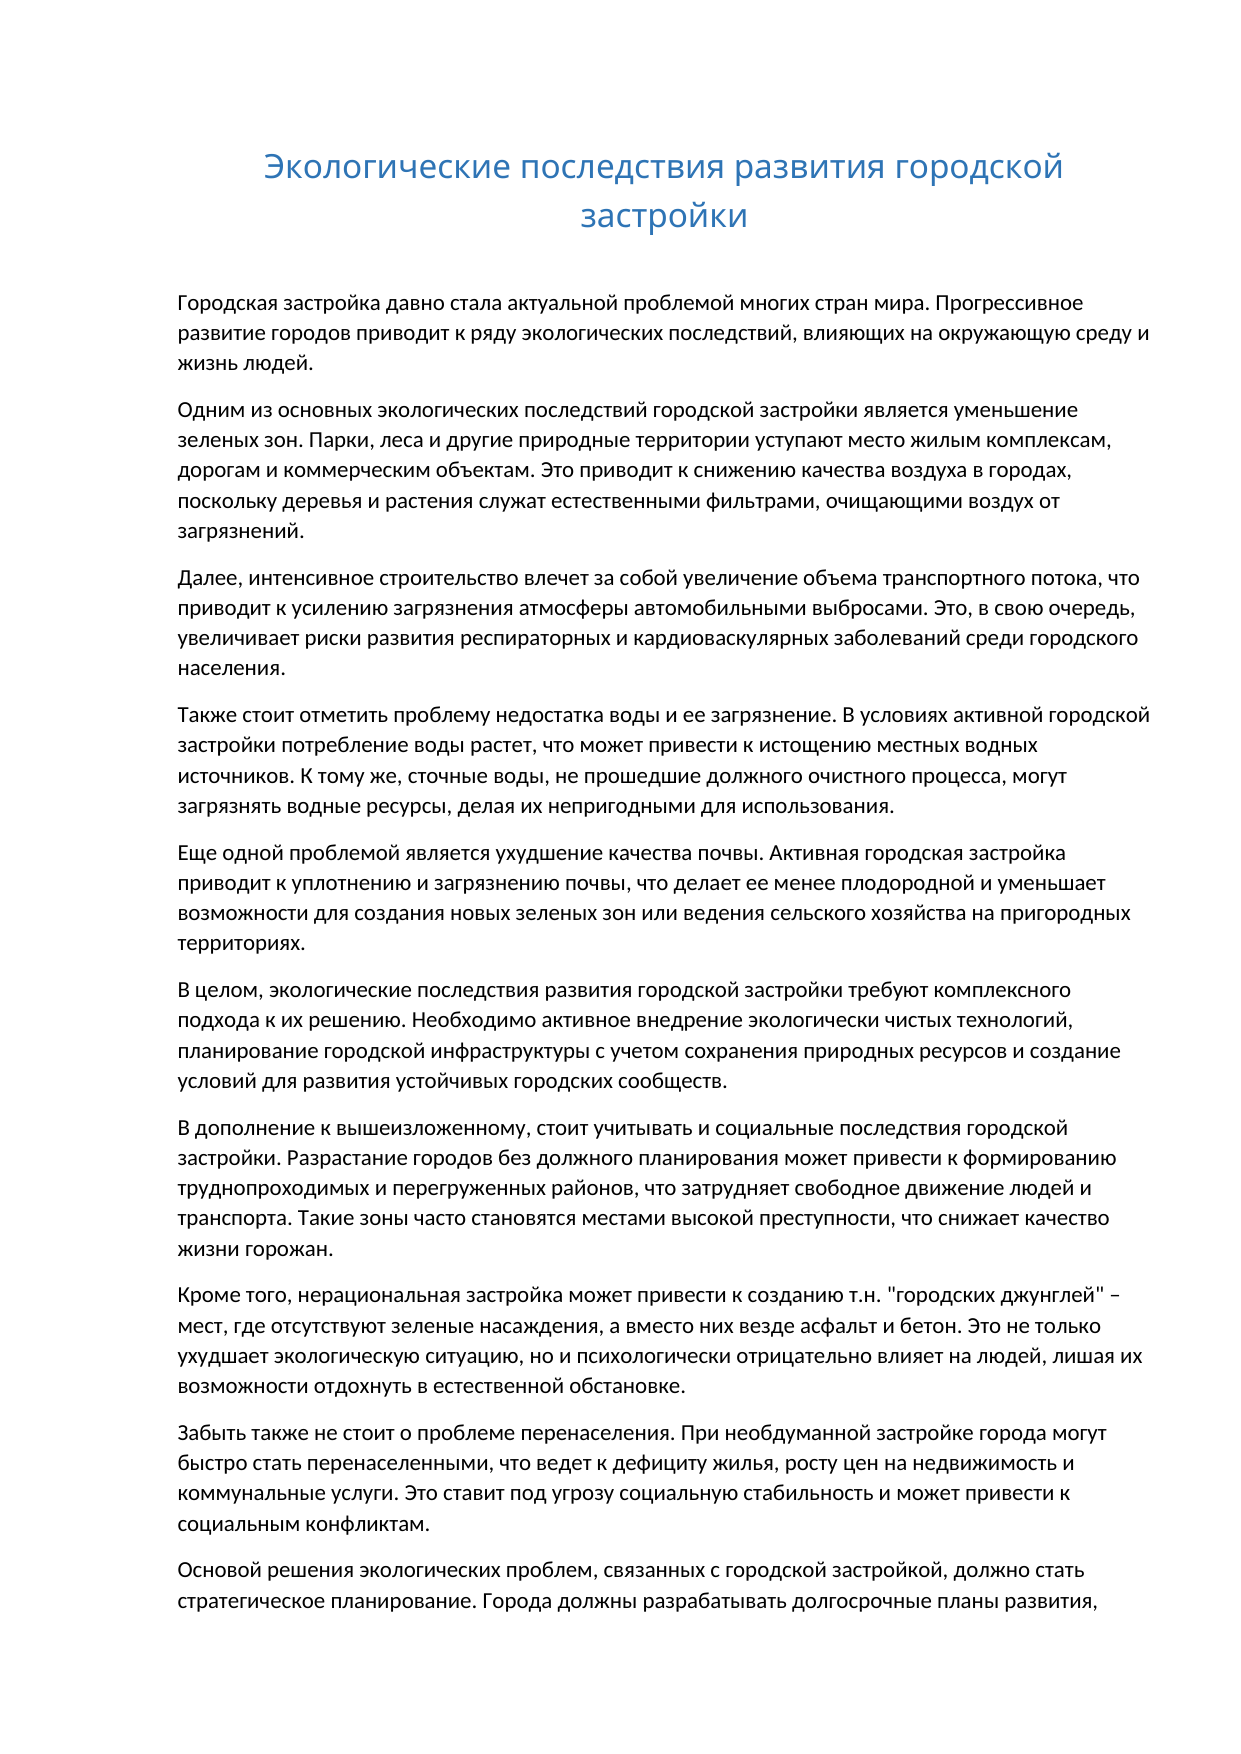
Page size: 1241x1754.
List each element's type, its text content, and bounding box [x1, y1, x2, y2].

text Также стоит отметить проблему недостатка воды и ее загрязнение. В условиях активной городской застройки потребление воды растет, что может привести к истощению местных водных источников. К тому же, сточные воды, не прошедшие должного очистного процесса, могут загрязнять водные ресурсы, делая их непригодными для использования. [177, 700, 1152, 819]
text Забыть также не стоит о проблеме перенаселения. При необдуманной застройке города могут быстро стать перенаселенными, что ведет к дефициту жилья, росту цен на недвижимость и коммунальные услуги. Это ставит под угрозу социальную стабильность и может привести к социальным конфликтам. [177, 1418, 1152, 1537]
text В дополнение к вышеизложенному, стоит учитывать и социальные последствия городской застройки. Разрастание городов без должного планирования может привести к формированию труднопроходимых и перегруженных районов, что затрудняет свободное движение людей и транспорта. Такие зоны часто становятся местами высокой преступности, что снижает качество жизни горожан. [177, 1113, 1152, 1262]
text Одним из основных экологических последствий городской застройки является уменьшение зеленых зон. Парки, леса и другие природные территории уступают место жилым комплексам, дорогам и коммерческим объектам. Это приводит к снижению качества воздуха в городах, поскольку деревья и растения служат естественными фильтрами, очищающими воздух от загрязнений. [177, 395, 1152, 544]
text Кроме того, нерациональная застройка может привести к созданию т.н. "городских джунглей" – мест, где отсутствуют зеленые насаждения, а вместо них везде асфальт и бетон. Это не только ухудшает экологическую ситуацию, но и психологически отрицательно влияет на людей, лишая их возможности отдохнуть в естественной обстановке. [177, 1281, 1152, 1399]
text В целом, экологические последствия развития городской застройки требуют комплексного подхода к их решению. Необходимо активное внедрение экологически чистых технологий, планирование городской инфраструктуры с учетом сохранения природных ресурсов и создание условий для развития устойчивых городских сообществ. [177, 975, 1152, 1094]
text Еще одной проблемой является ухудшение качества почвы. Активная городская застройка приводит к уплотнению и загрязнению почвы, что делает ее менее плодородной и уменьшает возможности для создания новых зеленых зон или ведения сельского хозяйства на пригородных территориях. [177, 838, 1152, 957]
text Далее, интенсивное строительство влечет за собой увеличение объема транспортного потока, что приводит к усилению загрязнения атмосферы автомобильными выбросами. Это, в свою очередь, увеличивает риски развития респираторных и кардиоваскулярных заболеваний среди городского населения. [177, 563, 1152, 682]
text Городская застройка давно стала актуальной проблемой многих стран мира. Прогрессивное развитие городов приводит к ряду экологических последствий, влияющих на окружающую среду и жизнь людей. [177, 288, 1152, 376]
subtitle Экологические последствия развития городской застройки [177, 143, 1152, 237]
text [177, 1556, 1152, 1614]
